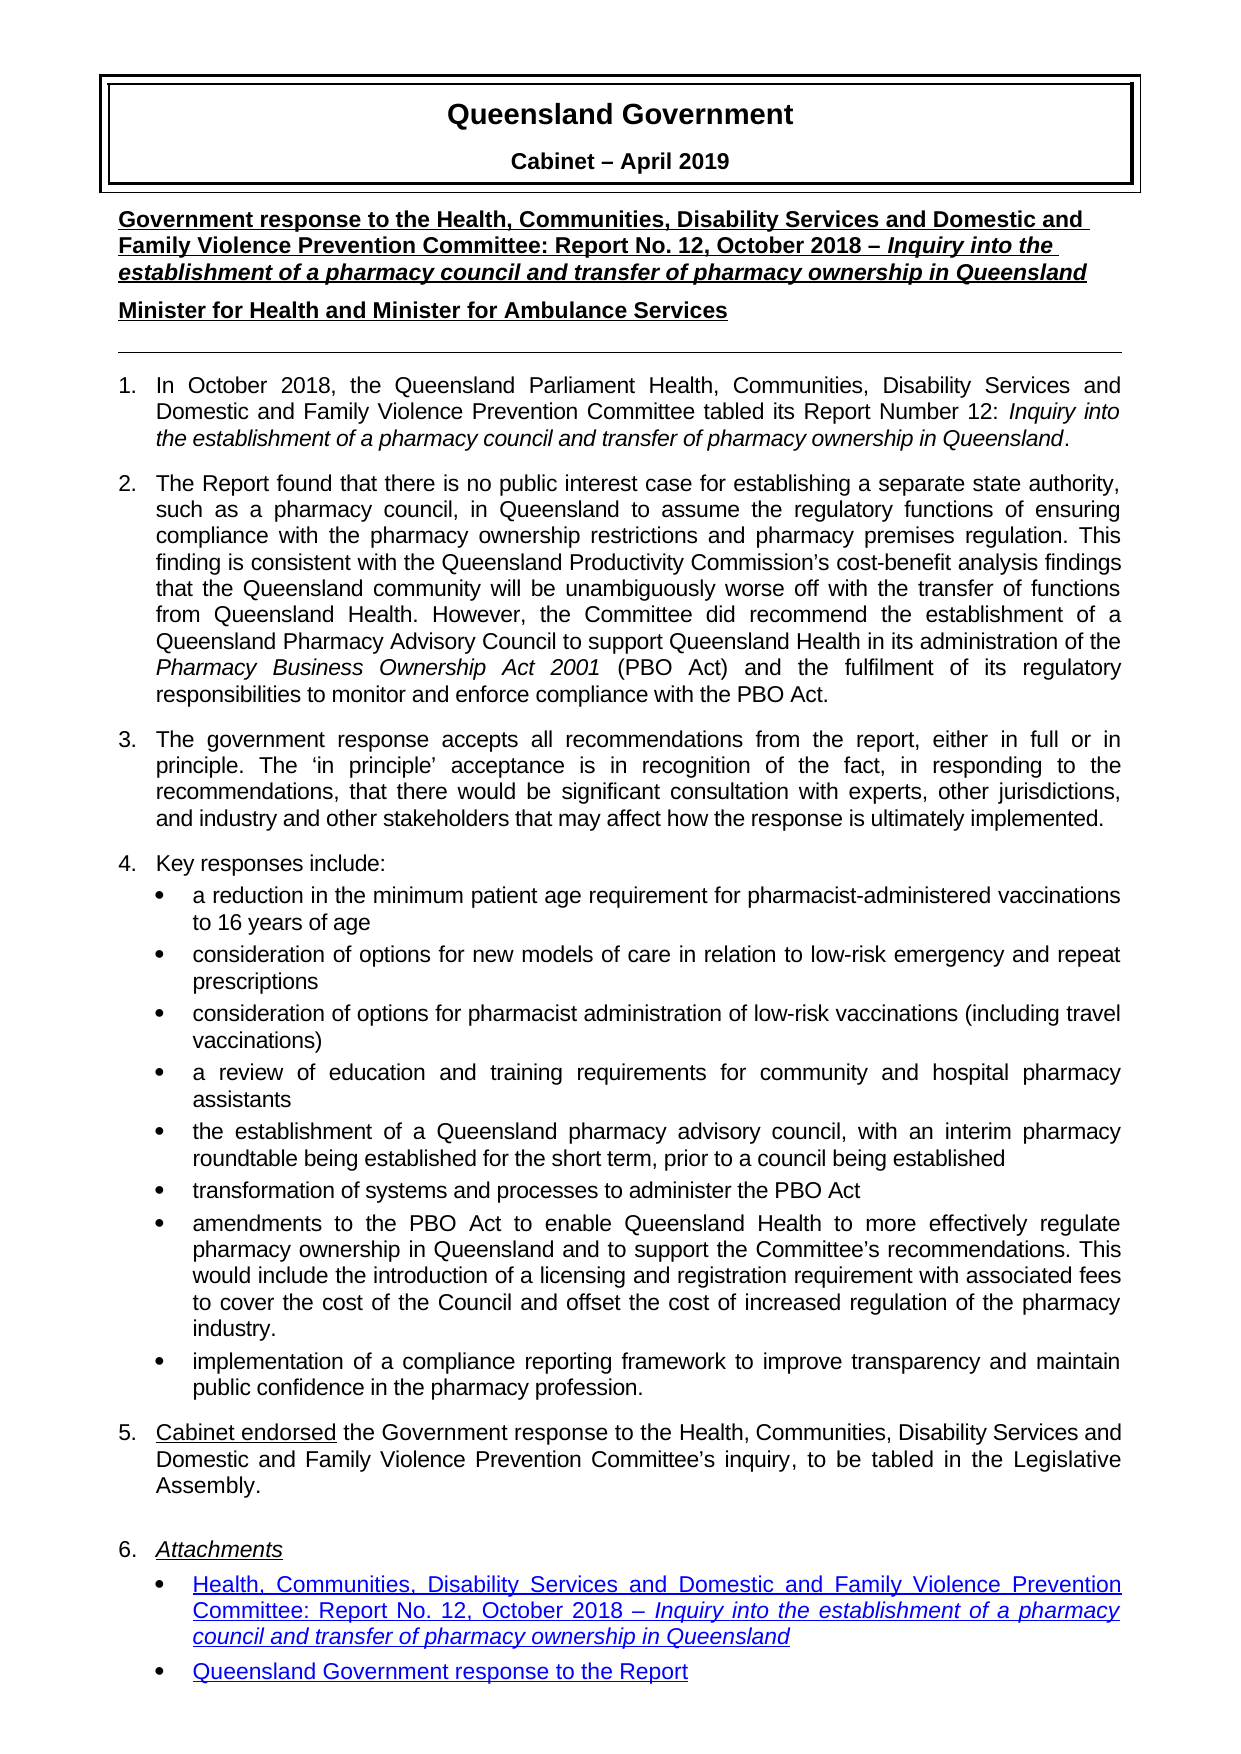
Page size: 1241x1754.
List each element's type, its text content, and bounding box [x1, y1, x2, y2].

list Cabinet endorsed the Government response to the Health, Communities, Disability Services and Domestic and Family Violence Prevention Committee’s inquiry, to be tabled in the Legislative Assembly. [118, 1419, 1122, 1498]
list implementation of a compliance reporting framework to improve transparency and maintain public confidence in the pharmacy profession. [155, 1348, 1122, 1401]
list consideration of options for new models of care in relation to low-risk emergency and repeat prescriptions [155, 941, 1122, 994]
list a review of education and training requirements for community and hospital pharmacy assistants [155, 1059, 1122, 1112]
list In October 2018, the Queensland Parliament Health, Communities, Disability Services and Domestic and Family Violence Prevention Committee tabled its Report Number 12: Inquiry into the establishment of a pharmacy council and transfer of pharmacy ownership in Queensland. [118, 372, 1122, 451]
list Key responses include: [118, 850, 1122, 876]
list amendments to the PBO Act to enable Queensland Health to more effectively regulate pharmacy ownership in Queensland and to support the Committee’s recommendations. This would include the introduction of a licensing and registration requirement with associated fees to cover the cost of the Council and offset the cost of increased regulation of the pharmacy industry. [155, 1210, 1122, 1342]
list The Report found that there is no public interest case for establishing a separate state authority, such as a pharmacy council, in Queensland to assume the regulatory functions of ensuring compliance with the pharmacy ownership restrictions and pharmacy premises regulation. This finding is consistent with the Queensland Productivity Commission’s cost-benefit analysis findings that the Queensland community will be unambiguously worse off with the transfer of functions from Queensland Health. However, the Committee did recommend the establishment of a Queensland Pharmacy Advisory Council to support Queensland Health in its administration of the Pharmacy Business Ownership Act 2001 (PBO Act) and the fulfilment of its regulatory responsibilities to monitor and enforce compliance with the PBO Act. [118, 470, 1122, 707]
list transformation of systems and processes to administer the PBO Act [155, 1177, 1122, 1203]
list a reduction in the minimum patient age requirement for pharmacist-administered vaccinations to 16 years of age [155, 882, 1122, 935]
list Health, Communities, Disability Services and Domestic and Family Violence Prevention Committee: Report No. 12, October 2018 – Inquiry into the establishment of a pharmacy council and transfer of pharmacy ownership in Queensland [155, 1571, 1122, 1649]
list Attachments [118, 1536, 1122, 1562]
list The government response accepts all recommendations from the report, either in full or in principle. The ‘in principle’ acceptance is in recognition of the fact, in responding to the recommendations, that there would be significant consultation with experts, other jurisdictions, and industry and other stakeholders that may affect how the response is ultimately implemented. [118, 726, 1122, 831]
list the establishment of a Queensland pharmacy advisory council, with an interim pharmacy roundtable being established for the short term, prior to a council being established [155, 1118, 1122, 1171]
list consideration of options for pharmacist administration of low-risk vaccinations (including travel vaccinations) [155, 1000, 1122, 1053]
list Queensland Government response to the Report [155, 1658, 1122, 1684]
